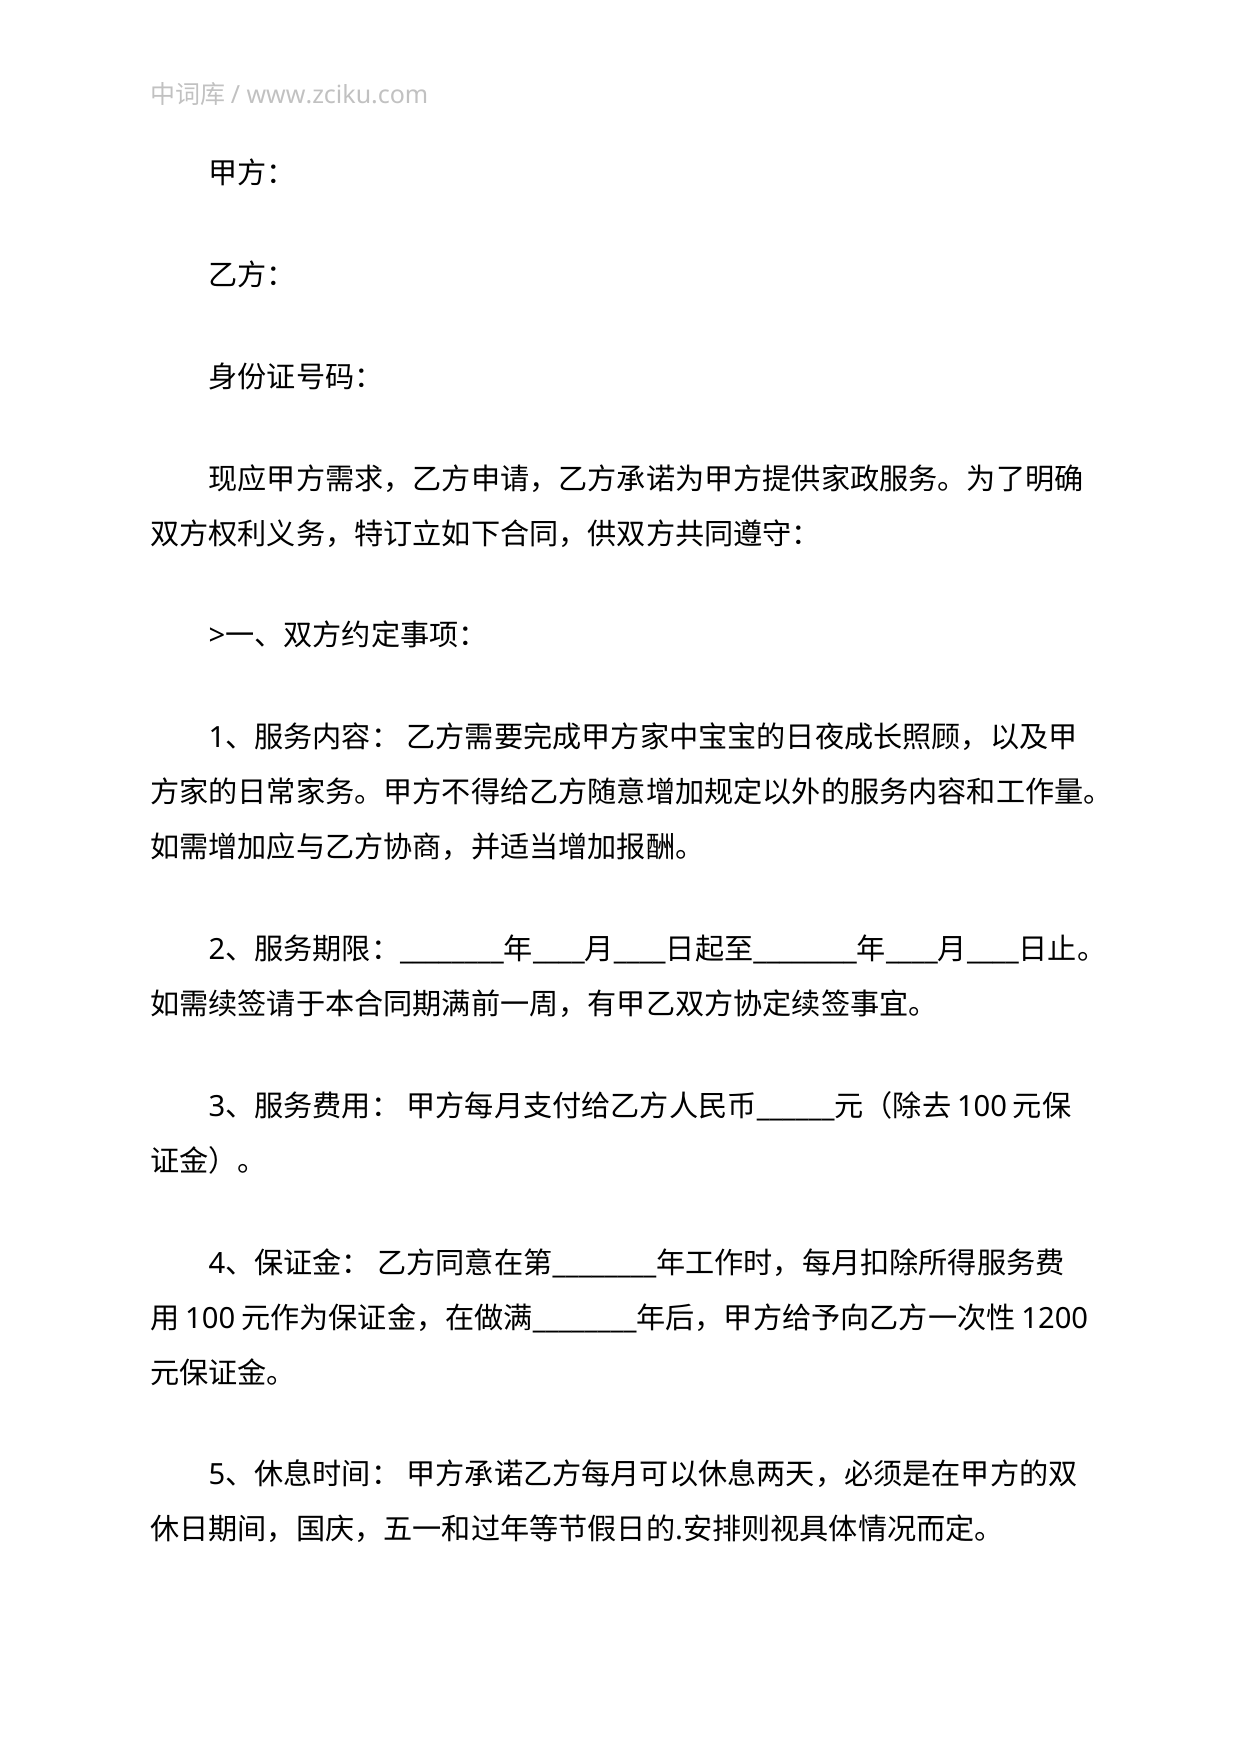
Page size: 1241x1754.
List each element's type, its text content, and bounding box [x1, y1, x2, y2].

text 1、服务内容： 乙方需要完成甲方家中宝宝的日夜成长照顾，以及甲方家的日常家务。甲方不得给乙方随意增加规定以外的服务内容和工作量。如需增加应与乙方协商，并适当增加报酬。 [150, 714, 1090, 866]
text 2、服务期限：________年____月____日起至________年____月____日止。如需续签请于本合同期满前一周，有甲乙双方协定续签事宜。 [150, 926, 1090, 1023]
text 乙方： [150, 252, 1090, 294]
text 甲方： [150, 150, 1090, 192]
text 5、休息时间： 甲方承诺乙方每月可以休息两天，必须是在甲方的双休日期间，国庆，五一和过年等节假日的.安排则视具体情况而定。 [150, 1451, 1090, 1548]
text >一、双方约定事项： [150, 612, 1090, 654]
text 身份证号码： [150, 353, 1090, 396]
text 现应甲方需求，乙方申请，乙方承诺为甲方提供家政服务。为了明确双方权利义务，特订立如下合同，供双方共同遵守： [150, 455, 1090, 552]
text 3、服务费用： 甲方每月支付给乙方人民币______元（除去100元保证金）。 [150, 1082, 1090, 1180]
text 4、保证金： 乙方同意在第________年工作时，每月扣除所得服务费用100元作为保证金，在做满________年后，甲方给予向乙方一次性1200元保证金。 [150, 1239, 1090, 1391]
